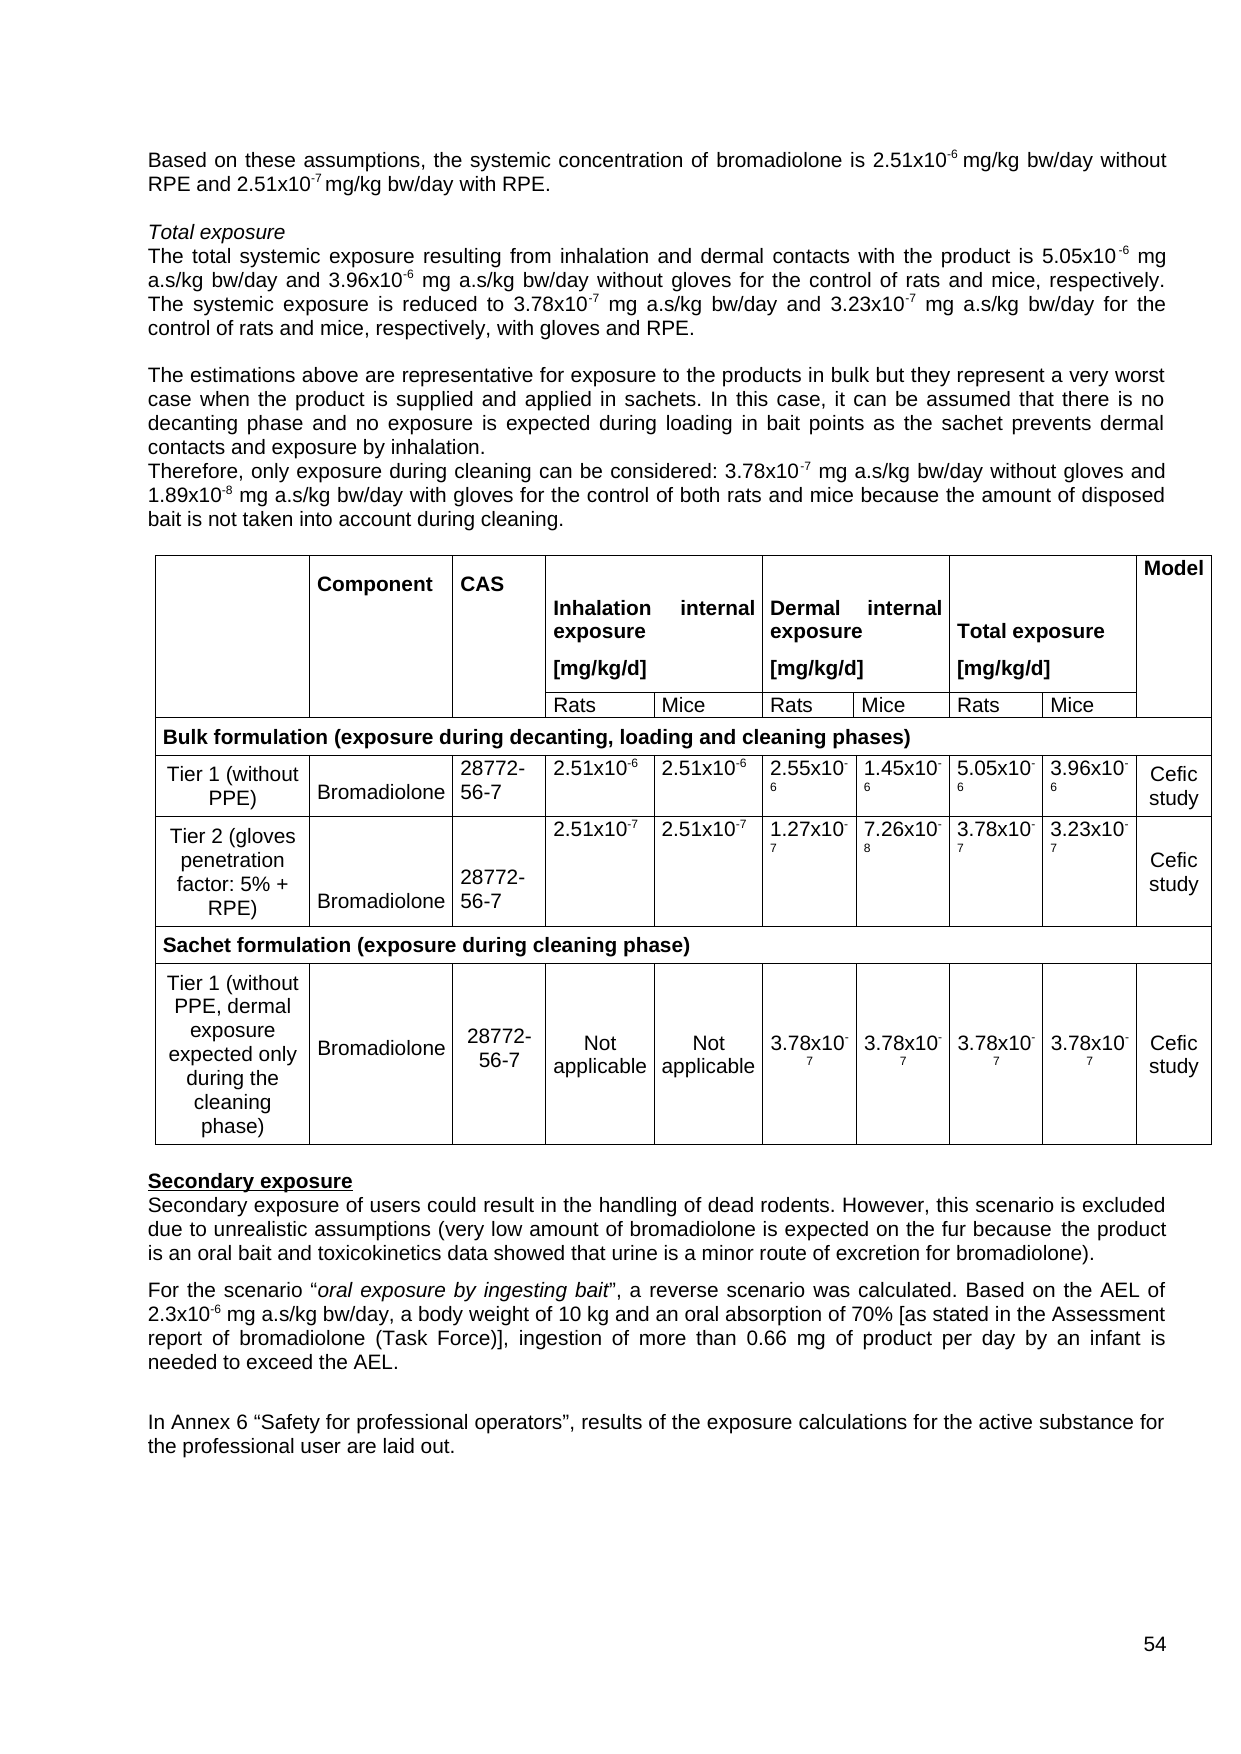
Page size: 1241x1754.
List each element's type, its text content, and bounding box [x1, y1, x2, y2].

table_cell 5.05x10-6 [950, 756, 1042, 816]
text Therefore, only exposure during cleaning can be considered: 3.78x10-7 mg a.s/kg bw/day without gloves and 1.89x10-8 mg a.s/kg bw/day with gloves for the control of both rats and mice because the amount of disposed bait is not taken into account during cleaning. [148, 459, 1166, 531]
table_cell Tier 2 (gloves penetration factor: 5% + RPE) [156, 817, 309, 926]
table_header [156, 556, 309, 717]
table_cell Tier 1 (without PPE, dermal exposure expected only during the cleaning phase) [156, 964, 309, 1144]
table_cell Bulk formulation (exposure during decanting, loading and cleaning phases) [156, 718, 1211, 755]
table_cell Bromadiolone [310, 817, 452, 926]
table_header Model [1137, 556, 1211, 717]
text The estimations above are representative for exposure to the products in bulk but they represent a very worst case when the product is supplied and applied in sachets. In this case, it can be assumed that there is no decanting phase and no exposure is expected during loading in bait points as the sachet prevents dermal contacts and exposure by inhalation. [148, 363, 1166, 459]
table_cell Rats [546, 693, 654, 717]
table_cell Mice [655, 693, 762, 717]
table_cell 2.51x10-6 [546, 756, 654, 816]
table_cell 3.78x10-7 [950, 964, 1042, 1144]
table_cell Sachet formulation (exposure during cleaning phase) [156, 927, 1211, 963]
text The total systemic exposure resulting from inhalation and dermal contacts with the product is 5.05x10-6 mg a.s/kg bw/day and 3.96x10-6 mg a.s/kg bw/day without gloves for the control of rats and mice, respectively. The systemic exposure is reduced to 3.78x10-7 mg a.s/kg bw/day and 3.23x10-7 mg a.s/kg bw/day for the control of rats and mice, respectively, with gloves and RPE. [148, 243, 1166, 339]
text In Annex 6 “Safety for professional operators”, results of the exposure calculations for the active substance for the professional user are laid out. [148, 1410, 1166, 1458]
table_cell Bromadiolone [310, 964, 452, 1144]
table_cell 1.45x10-6 [857, 756, 949, 816]
table_cell 1.27x10-7 [763, 817, 856, 926]
table_cell Not applicable [546, 964, 654, 1144]
table_cell 2.51x10-6 [655, 756, 762, 816]
table_header Component [310, 556, 452, 717]
table_cell 3.78x10-7 [857, 964, 949, 1144]
table_cell 2.51x10-7 [655, 817, 762, 926]
table_cell 3.78x10-7 [950, 817, 1042, 926]
table_cell Bromadiolone [310, 756, 452, 816]
table_cell Mice [1043, 693, 1136, 717]
table_cell 28772-56-7 [453, 964, 545, 1144]
table_header Total exposure [mg/kg/d] [950, 556, 1136, 692]
table_cell Cefic study [1137, 817, 1211, 926]
text For the scenario “oral exposure by ingesting bait”, a reverse scenario was calculated. Based on the AEL of 2.3x10-6 mg a.s/kg bw/day, a body weight of 10 kg and an oral absorption of 70% [as stated in the Assessment report of bromadiolone (Task Force)], ingestion of more than 0.66 mg of product per day by an infant is needed to exceed the AEL. [148, 1278, 1166, 1373]
table_cell Cefic study [1137, 964, 1211, 1144]
table_cell Tier 1 (without PPE) [156, 756, 309, 816]
table_header Inhalation internal exposure [mg/kg/d] [546, 556, 762, 692]
table_cell 28772-56-7 [453, 817, 545, 926]
table_cell 3.78x10-7 [763, 964, 856, 1144]
table_cell 7.26x10-8 [857, 817, 949, 926]
table_cell Not applicable [655, 964, 762, 1144]
text Total exposure [148, 219, 1166, 243]
table_cell Rats [950, 693, 1042, 717]
text Secondary exposure [148, 1169, 1166, 1193]
table_cell 3.96x10-6 [1043, 756, 1136, 816]
table_cell 3.23x10-7 [1043, 817, 1136, 926]
table_cell 2.51x10-7 [546, 817, 654, 926]
table_header CAS [453, 556, 545, 717]
table_cell Mice [854, 693, 949, 717]
table_cell 2.55x10-6 [763, 756, 856, 816]
text Based on these assumptions, the systemic concentration of bromadiolone is 2.51x10-6 mg/kg bw/day without RPE and 2.51x10-7 mg/kg bw/day with RPE. [148, 148, 1166, 196]
table_cell Rats [763, 693, 853, 717]
text Secondary exposure of users could result in the handling of dead rodents. However, this scenario is excluded due to unrealistic assumptions (very low amount of bromadiolone is expected on the fur because the product is an oral bait and toxicokinetics data showed that urine is a minor route of excretion for bromadiolone). [148, 1193, 1166, 1265]
table_header Dermal internal exposure [mg/kg/d] [763, 556, 949, 692]
table_cell 28772-56-7 [453, 756, 545, 816]
table_cell 3.78x10-7 [1043, 964, 1136, 1144]
table_cell Cefic study [1137, 756, 1211, 816]
